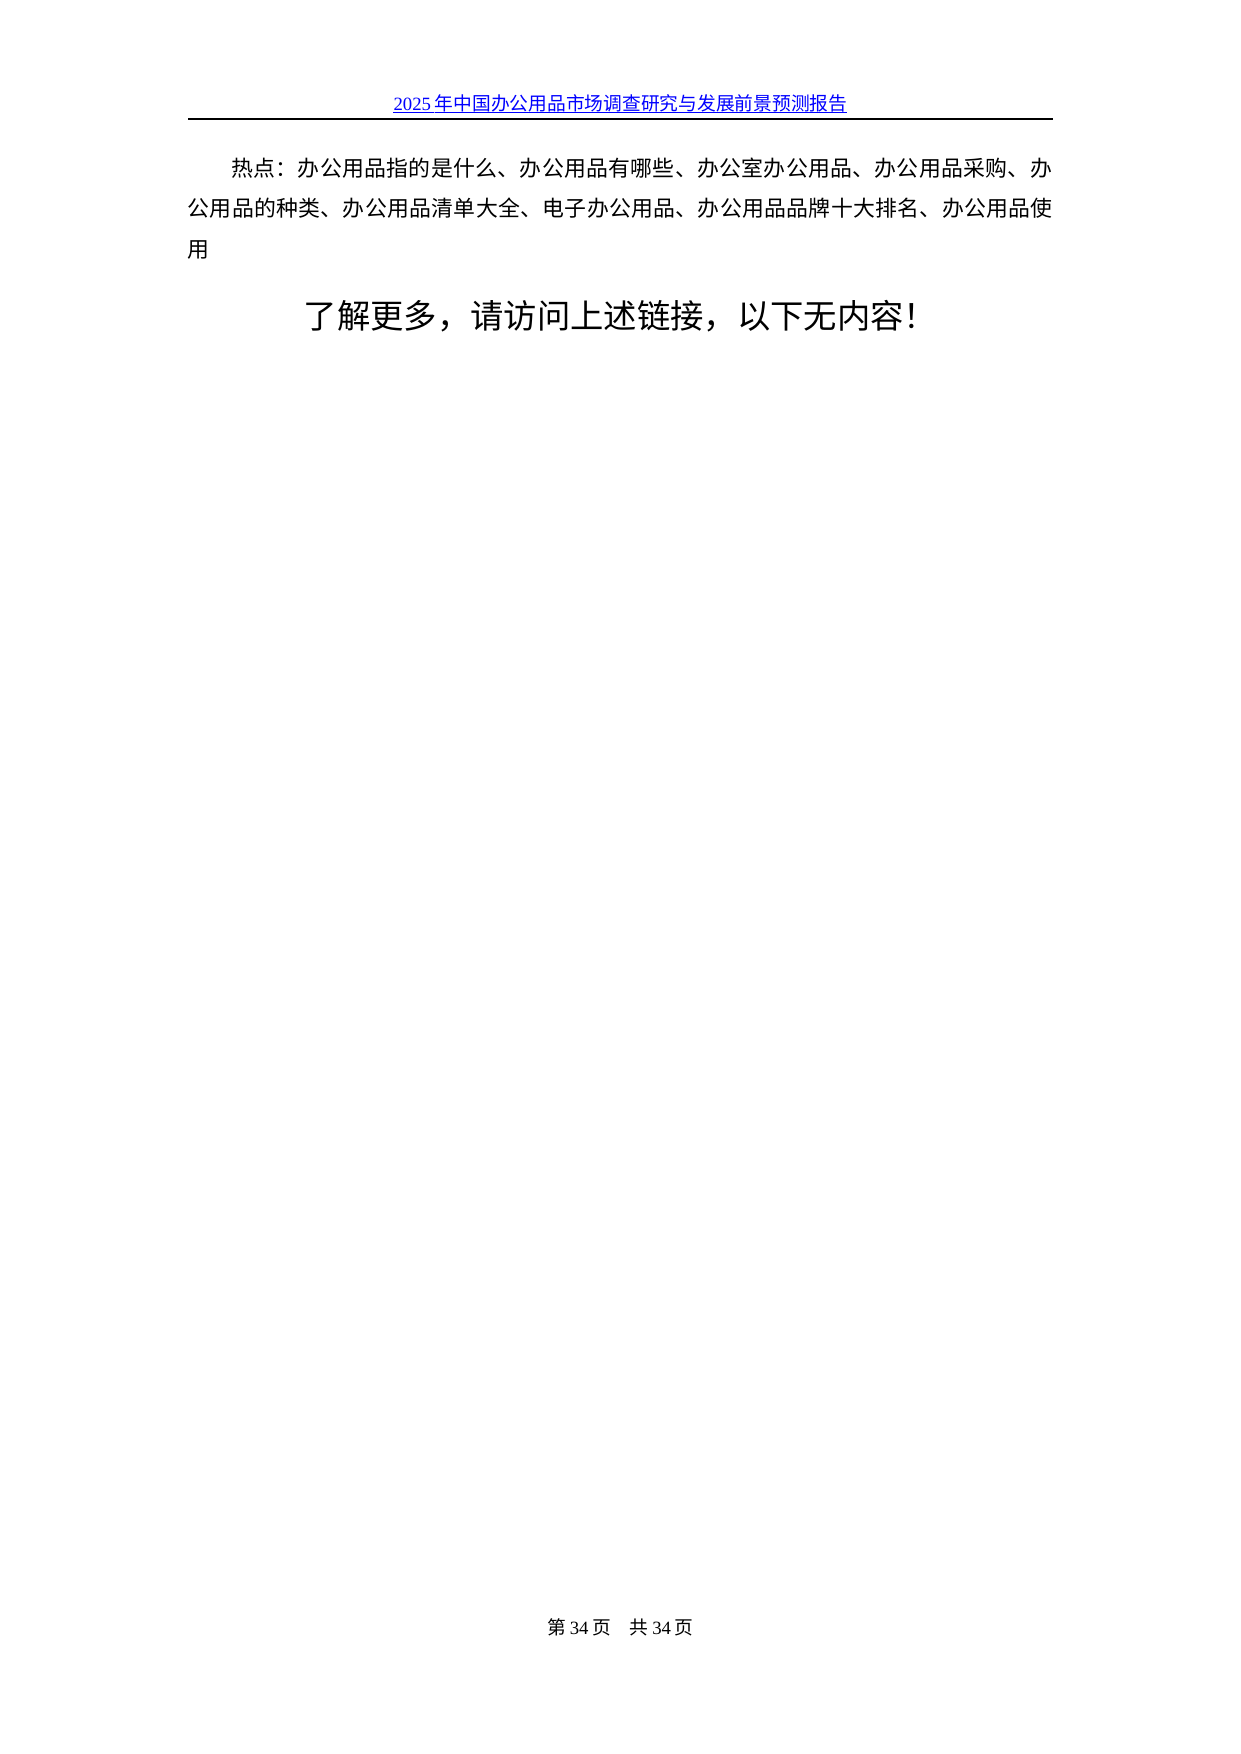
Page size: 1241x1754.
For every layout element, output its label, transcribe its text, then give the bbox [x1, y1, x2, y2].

text 热点：办公用品指的是什么、办公用品有哪些、办公室办公用品、办公用品采购、办公用品的种类、办公用品清单大全、电子办公用品、办公用品品牌十大排名、办公用品使用 [187, 150, 1053, 264]
title 了解更多，请访问上述链接，以下无内容！ [187, 282, 1053, 347]
